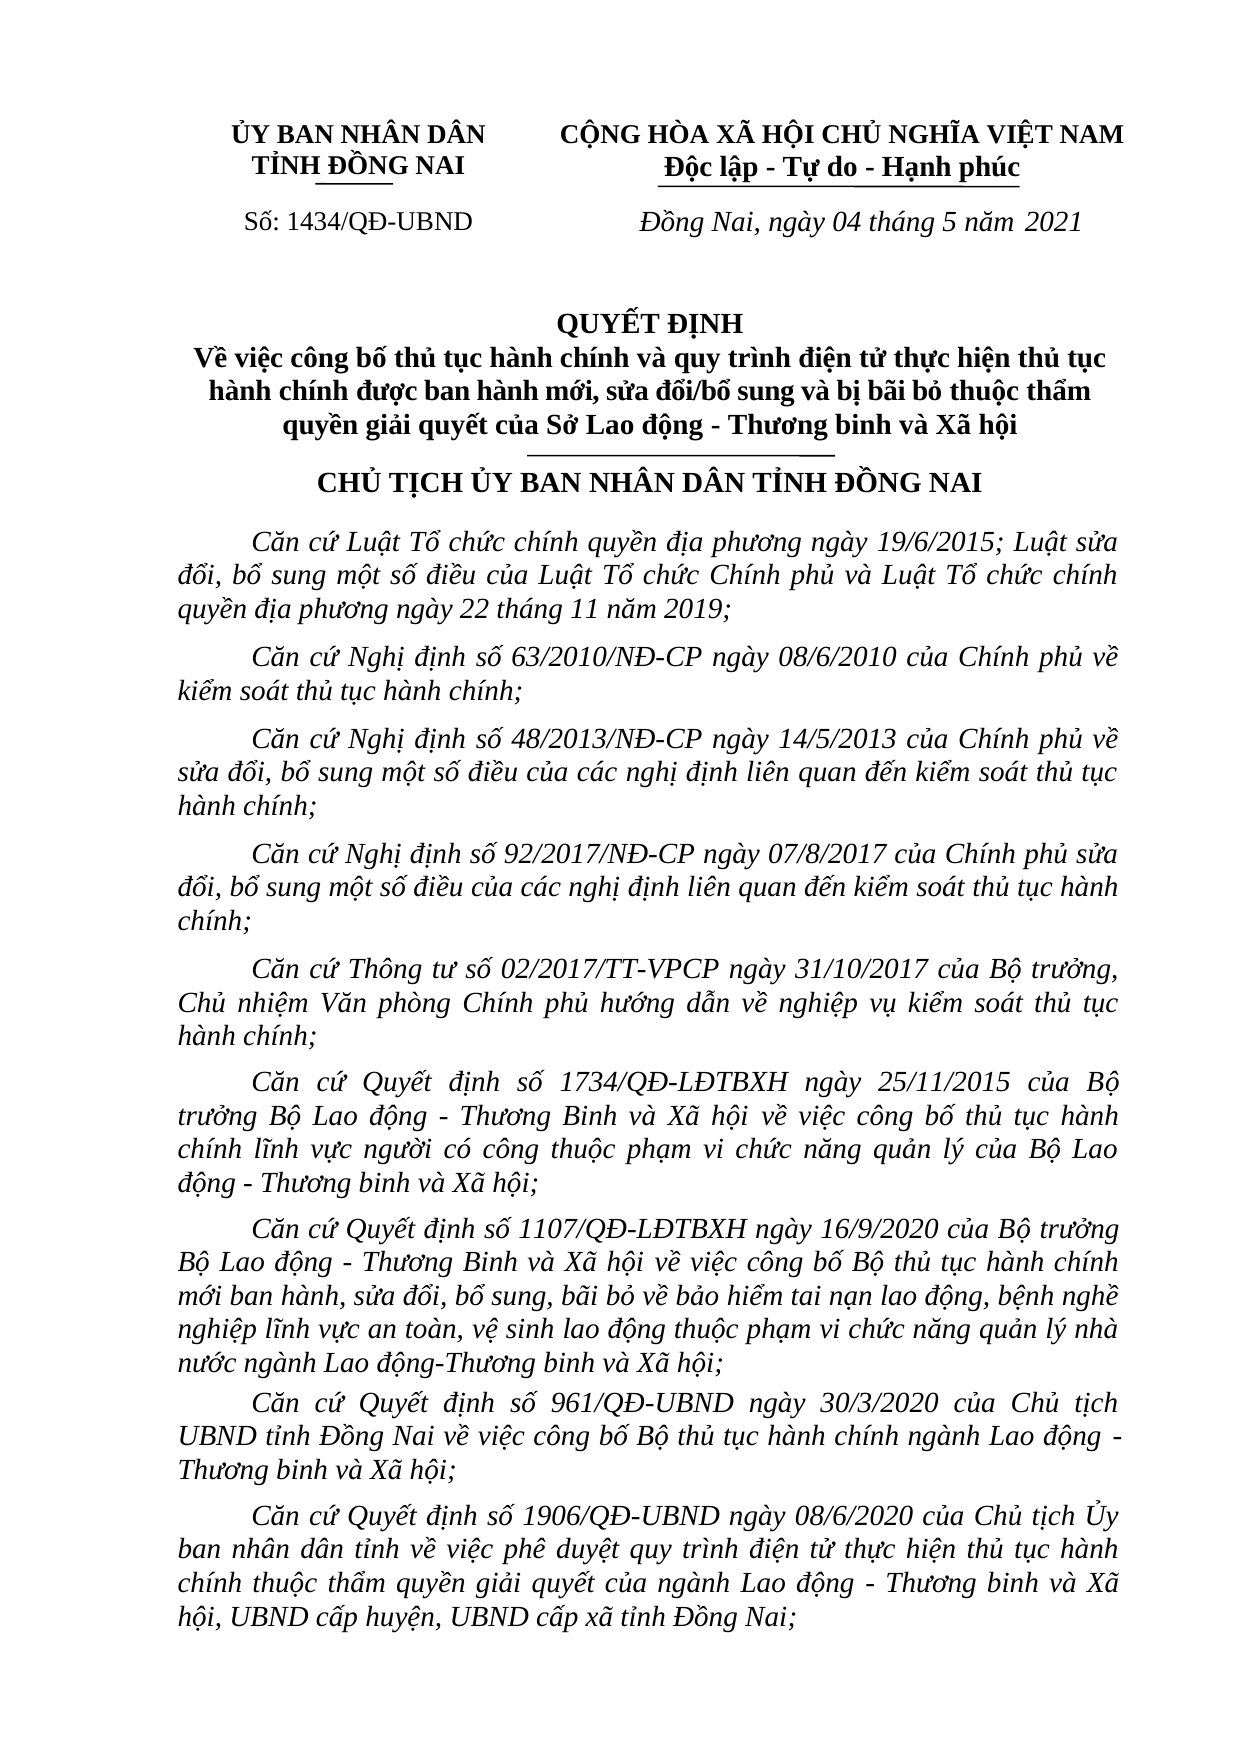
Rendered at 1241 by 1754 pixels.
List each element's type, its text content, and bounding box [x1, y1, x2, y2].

text CHỦ TỊCH ỦY BAN NHÂN DÂN TỈNH ĐỒNG NAI [177, 465, 1122, 499]
text Căn cứ Quyết định số 961/QĐ-UBND ngày 30/3/2020 của Chủ tịch UBND tỉnh Đồng Nai về việc công bố Bộ thủ tục hành chính ngành Lao động - Thương binh và Xã hội; [177, 1385, 1122, 1486]
table_header ỦY BAN NHÂN DÂN TỈNH ĐỒNG NAI [177, 118, 539, 204]
table_cell Số: 1434/QĐ-UBND [177, 205, 539, 248]
text QUYẾT ĐỊNH [177, 306, 1122, 340]
text Căn cứ Quyết định số 1906/QĐ-UBND ngày 08/6/2020 của Chủ tịch Ủy ban nhân dân tỉnh về việc phê duyệt quy trình điện tử thực hiện thủ tục hành chính thuộc thẩm quyền giải quyết của ngành Lao động - Thương binh và Xã hội, UBND cấp huyện, UBND cấp xã tỉnh Đồng Nai; [177, 1498, 1122, 1632]
text Căn cứ Quyết định số 1107/QĐ-LĐTBXH ngày 16/9/2020 của Bộ trưởng Bộ Lao động - Thương Binh và Xã hội về việc công bố Bộ thủ tục hành chính mới ban hành, sửa đổi, bổ sung, bãi bỏ về bảo hiểm tai nạn lao động, bệnh nghề nghiệp lĩnh vực an toàn, vệ sinh lao động thuộc phạm vi chức năng quản lý nhà nước ngành Lao động-Thương binh và Xã hội; [177, 1211, 1122, 1379]
text Căn cứ Luật Tổ chức chính quyền địa phương ngày 19/6/2015; Luật sửa đổi, bổ sung một số điều của Luật Tổ chức Chính phủ và Luật Tổ chức chính quyền địa phương ngày 22 tháng 11 năm 2019; [177, 524, 1122, 624]
text Căn cứ Thông tư số 02/2017/TT-VPCP ngày 31/10/2017 của Bộ trưởng, Chủ nhiệm Văn phòng Chính phủ hướng dẫn về nghiệp vụ kiểm soát thủ tục hành chính; [177, 951, 1122, 1052]
text Căn cứ Nghị định số 63/2010/NĐ-CP ngày 08/6/2010 của Chính phủ về kiểm soát thủ tục hành chính; [177, 639, 1122, 706]
text Căn cứ Nghị định số 92/2017/NĐ-CP ngày 07/8/2017 của Chính phủ sửa đổi, bổ sung một số điều của các nghị định liên quan đến kiểm soát thủ tục hành chính; [177, 836, 1122, 937]
text Căn cứ Quyết định số 1734/QĐ-LĐTBXH ngày 25/11/2015 của Bộ trưởng Bộ Lao động - Thương Binh và Xã hội về việc công bố thủ tục hành chính lĩnh vực người có công thuộc phạm vi chức năng quản lý của Bộ Lao động - Thương binh và Xã hội; [177, 1064, 1122, 1198]
table_header CỘNG HÒA XÃ HỘI CHỦ NGHĨA VIỆT NAM Độc lập - Tự do - Hạnh phúc [539, 118, 1186, 204]
text Căn cứ Nghị định số 48/2013/NĐ-CP ngày 14/5/2013 của Chính phủ về sửa đổi, bổ sung một số điều của các nghị định liên quan đến kiểm soát thủ tục hành chính; [177, 721, 1122, 821]
table_cell Đồng Nai, ngày 04 tháng 5 năm 2021 [539, 205, 1186, 248]
text Về việc công bố thủ tục hành chính và quy trình điện tử thực hiện thủ tục hành chính được ban hành mới, sửa đổi/bổ sung và bị bãi bỏ thuộc thẩm quyền giải quyết của Sở Lao động - Thương binh và Xã hội [177, 340, 1122, 440]
